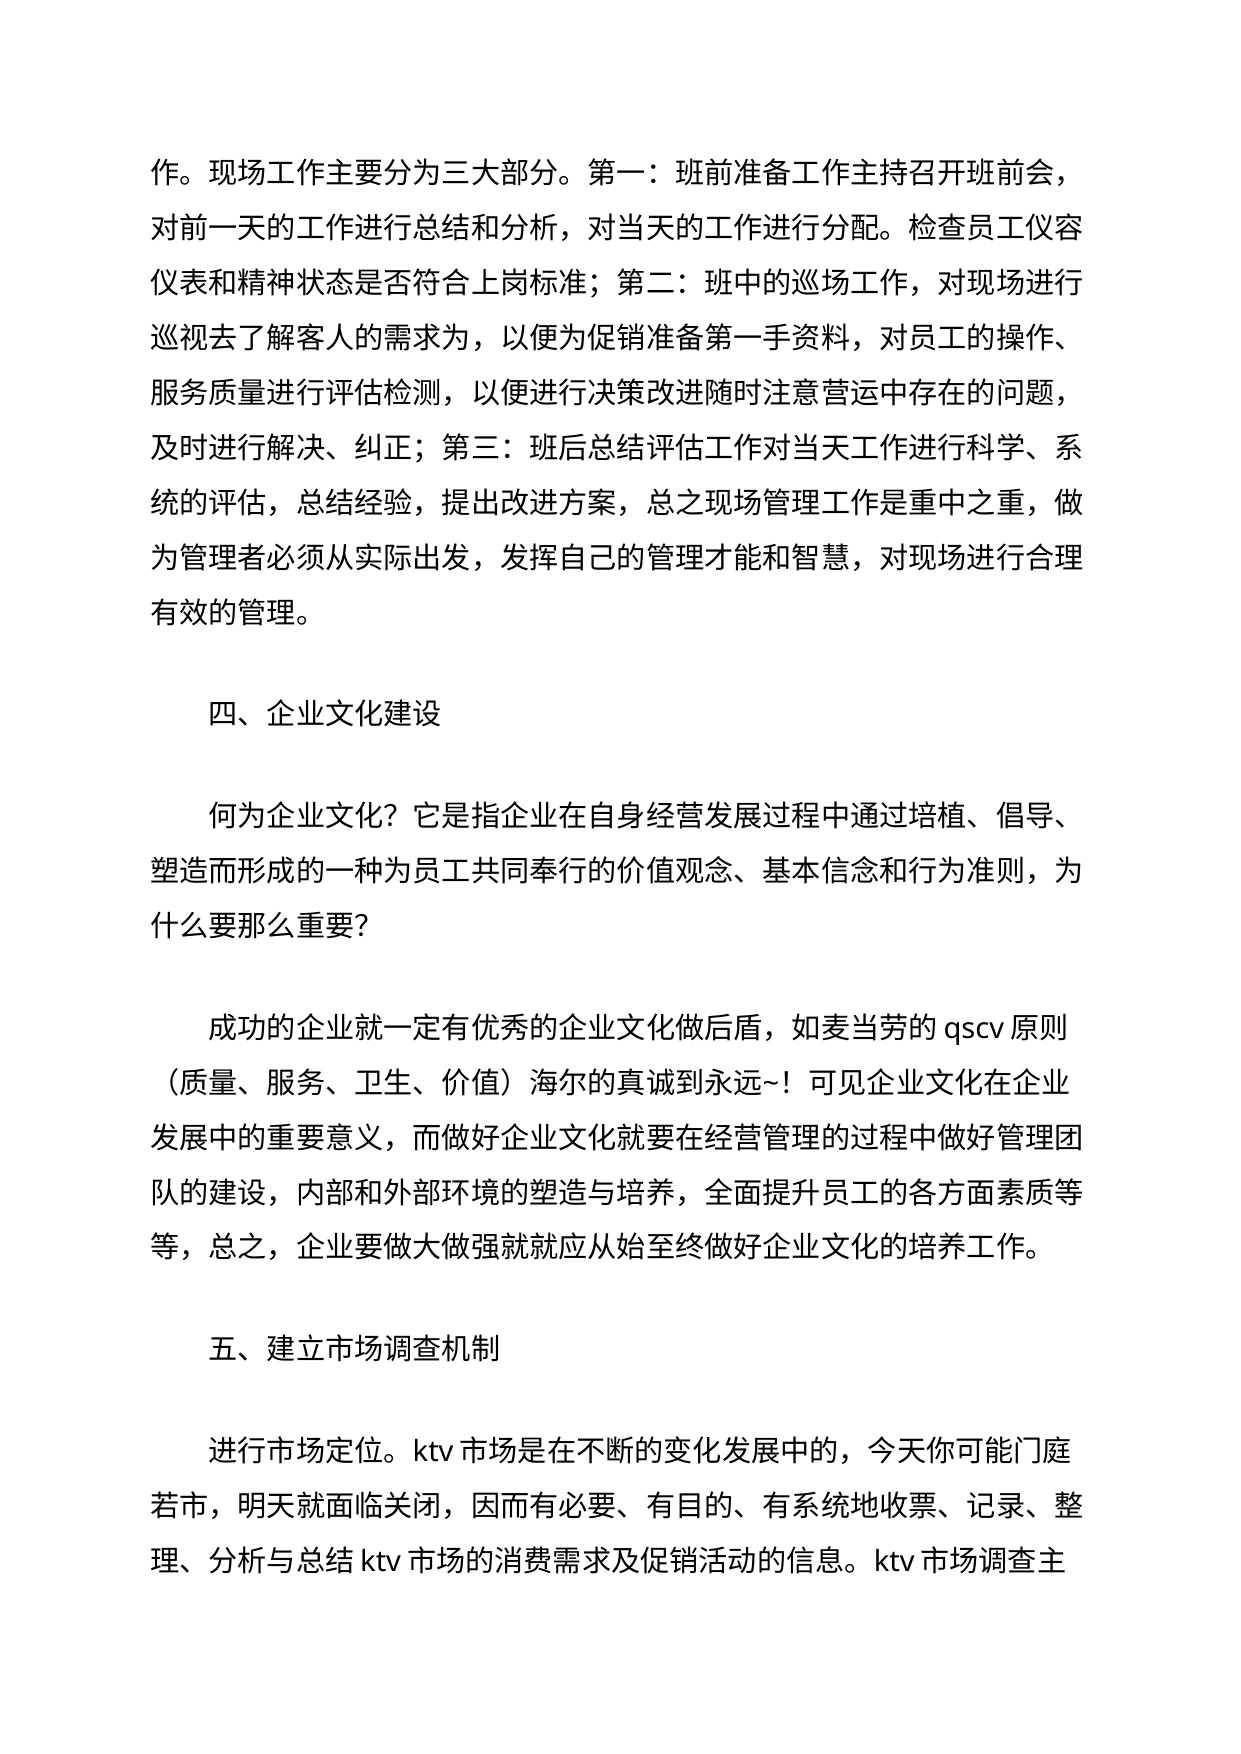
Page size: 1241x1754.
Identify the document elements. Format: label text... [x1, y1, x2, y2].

text 何为企业文化？它是指企业在自身经营发展过程中通过培植、倡导、塑造而形成的一种为员工共同奉行的价值观念、基本信念和行为准则，为什么要那么重要？ [150, 793, 1090, 945]
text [150, 1428, 1090, 1580]
text 成功的企业就一定有优秀的企业文化做后盾，如麦当劳的qscv原则（质量、服务、卫生、价值）海尔的真诚到永远~！可见企业文化在企业发展中的重要意义，而做好企业文化就要在经营管理的过程中做好管理团队的建设，内部和外部环境的塑造与培养，全面提升员工的各方面素质等等，总之，企业要做大做强就就应从始至终做好企业文化的培养工作。 [150, 1004, 1090, 1266]
text 五、建立市场调查机制 [150, 1326, 1090, 1368]
text 四、企业文化建设 [150, 691, 1090, 733]
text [150, 150, 1090, 631]
